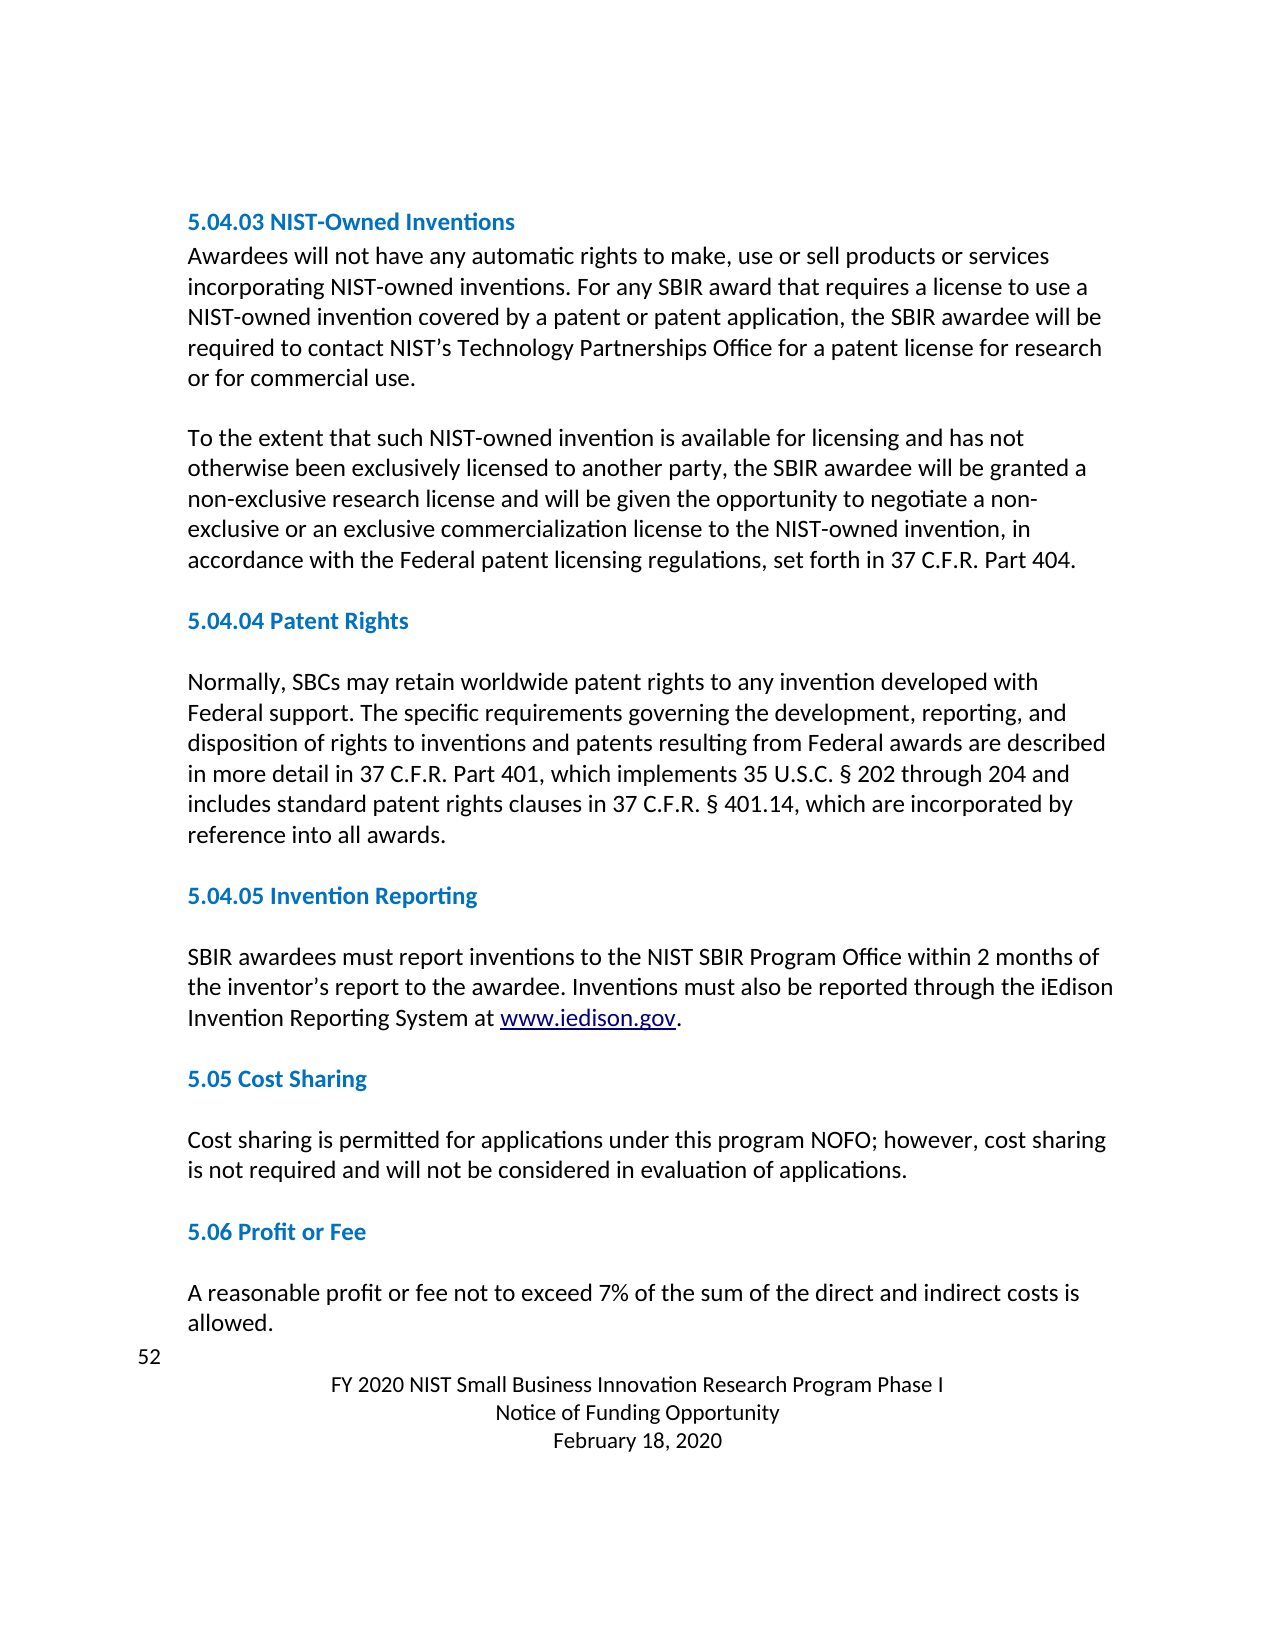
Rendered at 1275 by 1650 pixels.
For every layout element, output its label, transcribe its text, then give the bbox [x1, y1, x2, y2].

list Cost Sharing [187, 1063, 1137, 1093]
text To the extent that such NIST-owned invention is available for licensing and has not otherwise been exclusively licensed to another party, the SBIR awardee will be granted a non-exclusive research license and will be given the opportunity to negotiate a non- exclusive or an exclusive commercialization license to the NIST-owned invention, in accordance with the Federal patent licensing regulations, set forth in 37 C.F.R. Part 404. [187, 422, 1088, 575]
text SBIR awardees must report inventions to the NIST SBIR Program Office within 2 months of the inventor’s report to the awardee. Inventions must also be reported through the iEdison Invention Reporting System at www.iedison.gov. [187, 941, 1116, 1032]
text Awardees will not have any automatic rights to make, use or sell products or services incorporating NIST-owned inventions. For any SBIR award that requires a license to use a NIST-owned invention covered by a patent or patent application, the SBIR awardee will be required to contact NIST’s Technology Partnerships Office for a patent license for research or for commercial use. [187, 240, 1104, 393]
text Normally, SBCs may retain worldwide patent rights to any invention developed with Federal support. The specific requirements governing the development, reporting, and disposition of rights to inventions and patents resulting from Federal awards are described in more detail in 37 C.F.R. Part 401, which implements 35 U.S.C. § 202 through 204 and includes standard patent rights clauses in 37 C.F.R. § 401.14, which are incorporated by reference into all awards. [187, 666, 1117, 849]
list Invention Reporting [187, 880, 1137, 910]
list NIST-Owned Inventions [187, 206, 1137, 236]
text A reasonable profit or fee not to exceed 7% of the sum of the direct and indirect costs is allowed. [187, 1277, 1137, 1338]
text Cost sharing is permitted for applications under this program NOFO; however, cost sharing is not required and will not be considered in evaluation of applications. [187, 1124, 1110, 1185]
list Patent Rights [187, 605, 1137, 636]
list Profit or Fee [187, 1216, 1137, 1246]
